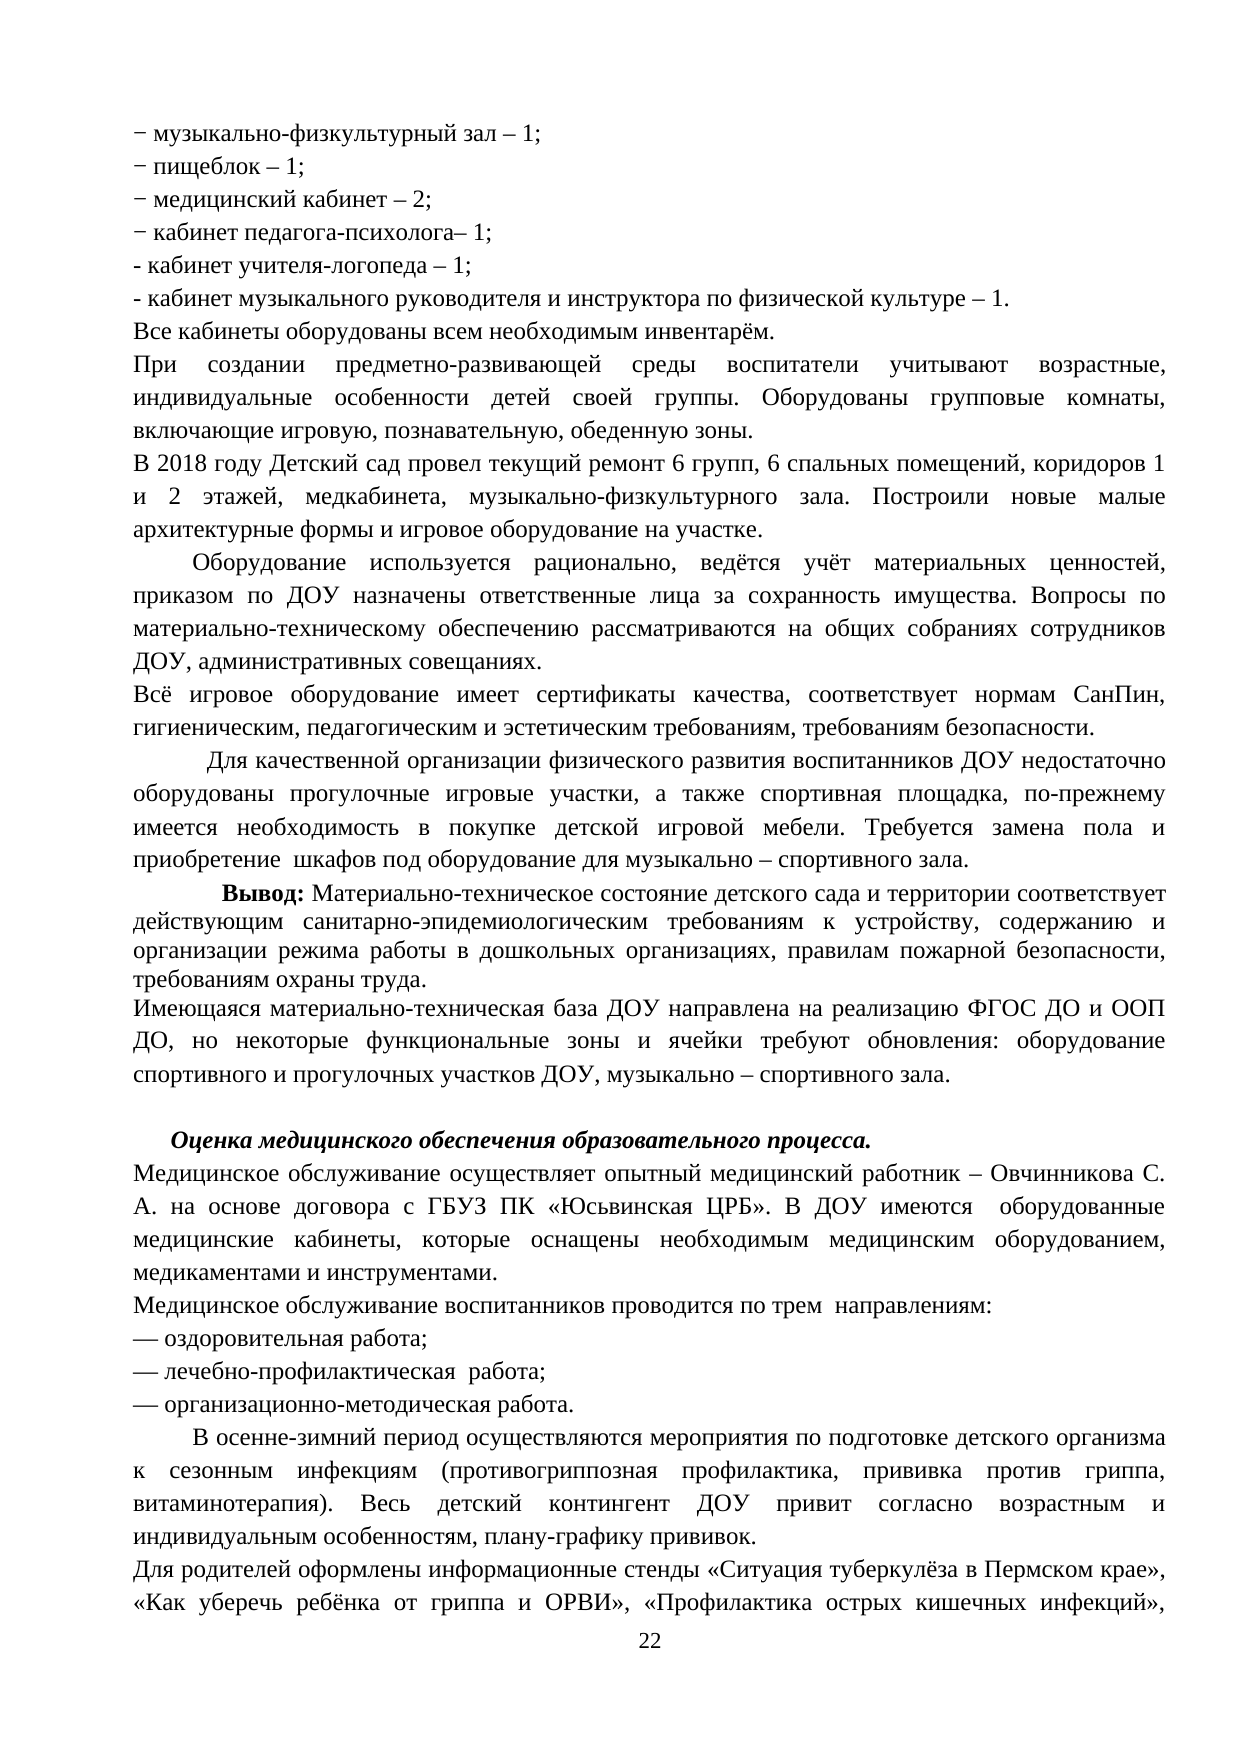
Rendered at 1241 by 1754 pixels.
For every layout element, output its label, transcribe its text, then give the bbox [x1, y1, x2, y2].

text Имеющаяся материально-техническая база ДОУ направлена на реализацию ФГОС ДО и ООП ДО, но некоторые функциональные зоны и ячейки требуют обновления: оборудование спортивного и прогулочных участков ДОУ, музыкально – спортивного зала. [133, 993, 1167, 1087]
text - кабинет учителя-логопеда – 1; [133, 250, 1167, 279]
text Всё игровое оборудование имеет сертификаты качества, соответствует нормам СанПин, гигиеническим, педагогическим и эстетическим требованиям, требованиям безопасности. [133, 679, 1167, 741]
text — лечебно-профилактическая работа; [133, 1356, 1167, 1384]
text Все кабинеты оборудованы всем необходимым инвентарём. [133, 316, 1167, 345]
text В осенне-зимний период осуществляются мероприятия по подготовке детского организма к сезонным инфекциям (противогриппозная профилактика, прививка против гриппа, витаминотерапия). Весь детский контингент ДОУ привит согласно возрастным и индивидуальным особенностям, плану-графику прививок. [133, 1422, 1167, 1550]
text — организационно-методическая работа. [133, 1389, 1167, 1418]
text — оздоровительная работа; [133, 1323, 1167, 1352]
text − пищеблок – 1; [133, 151, 1167, 180]
text При создании предметно-развивающей среды воспитатели учитывают возрастные, индивидуальные особенности детей своей группы. Оборудованы групповые комнаты, включающие игровую, познавательную, обеденную зоны. [133, 349, 1167, 444]
text Оценка медицинского обеспечения образовательного процесса. [170, 1125, 1167, 1153]
text Медицинское обслуживание воспитанников проводится по трем направлениям: [133, 1290, 1167, 1318]
text Медицинское обслуживание осуществляет опытный медицинский работник – Овчинникова С. А. на основе договора с ГБУЗ ПК «Юсьвинская ЦРБ». В ДОУ имеются оборудованные медицинские кабинеты, которые оснащены необходимым медицинским оборудованием, медикаментами и инструментами. [133, 1158, 1167, 1286]
text В 2018 году Детский сад провел текущий ремонт 6 групп, 6 спальных помещений, коридоров 1 и 2 этажей, медкабинета, музыкально-физкультурного зала. Построили новые малые архитектурные формы и игровое оборудование на участке. [133, 448, 1167, 543]
text - кабинет музыкального руководителя и инструктора по физической культуре – 1. [133, 283, 1167, 312]
text − музыкально-физкультурный зал – 1; [133, 118, 1167, 147]
text − медицинский кабинет – 2; [133, 184, 1167, 213]
text Оборудование используется рационально, ведётся учёт материальных ценностей, приказом по ДОУ назначены ответственные лица за сохранность имущества. Вопросы по материально-техническому обеспечению рассматриваются на общих собраниях сотрудников ДОУ, административных совещаниях. [133, 547, 1167, 675]
text Для качественной организации физического развития воспитанников ДОУ недостаточно оборудованы прогулочные игровые участки, а также спортивная площадка, по-прежнему имеется необходимость в покупке детской игровой мебели. Требуется замена пола и приобретение шкафов под оборудование для музыкально – спортивного зала. [133, 746, 1167, 873]
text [133, 1554, 1167, 1616]
text Вывод: Материально-техническое состояние детского сада и территории соответствует действующим санитарно-эпидемиологическим требованиям к устройству, содержанию и организации режима работы в дошкольных организациях, правилам пожарной безопасности, требованиям охраны труда. [133, 878, 1167, 993]
text − кабинет педагога-психолога– 1; [133, 217, 1167, 246]
